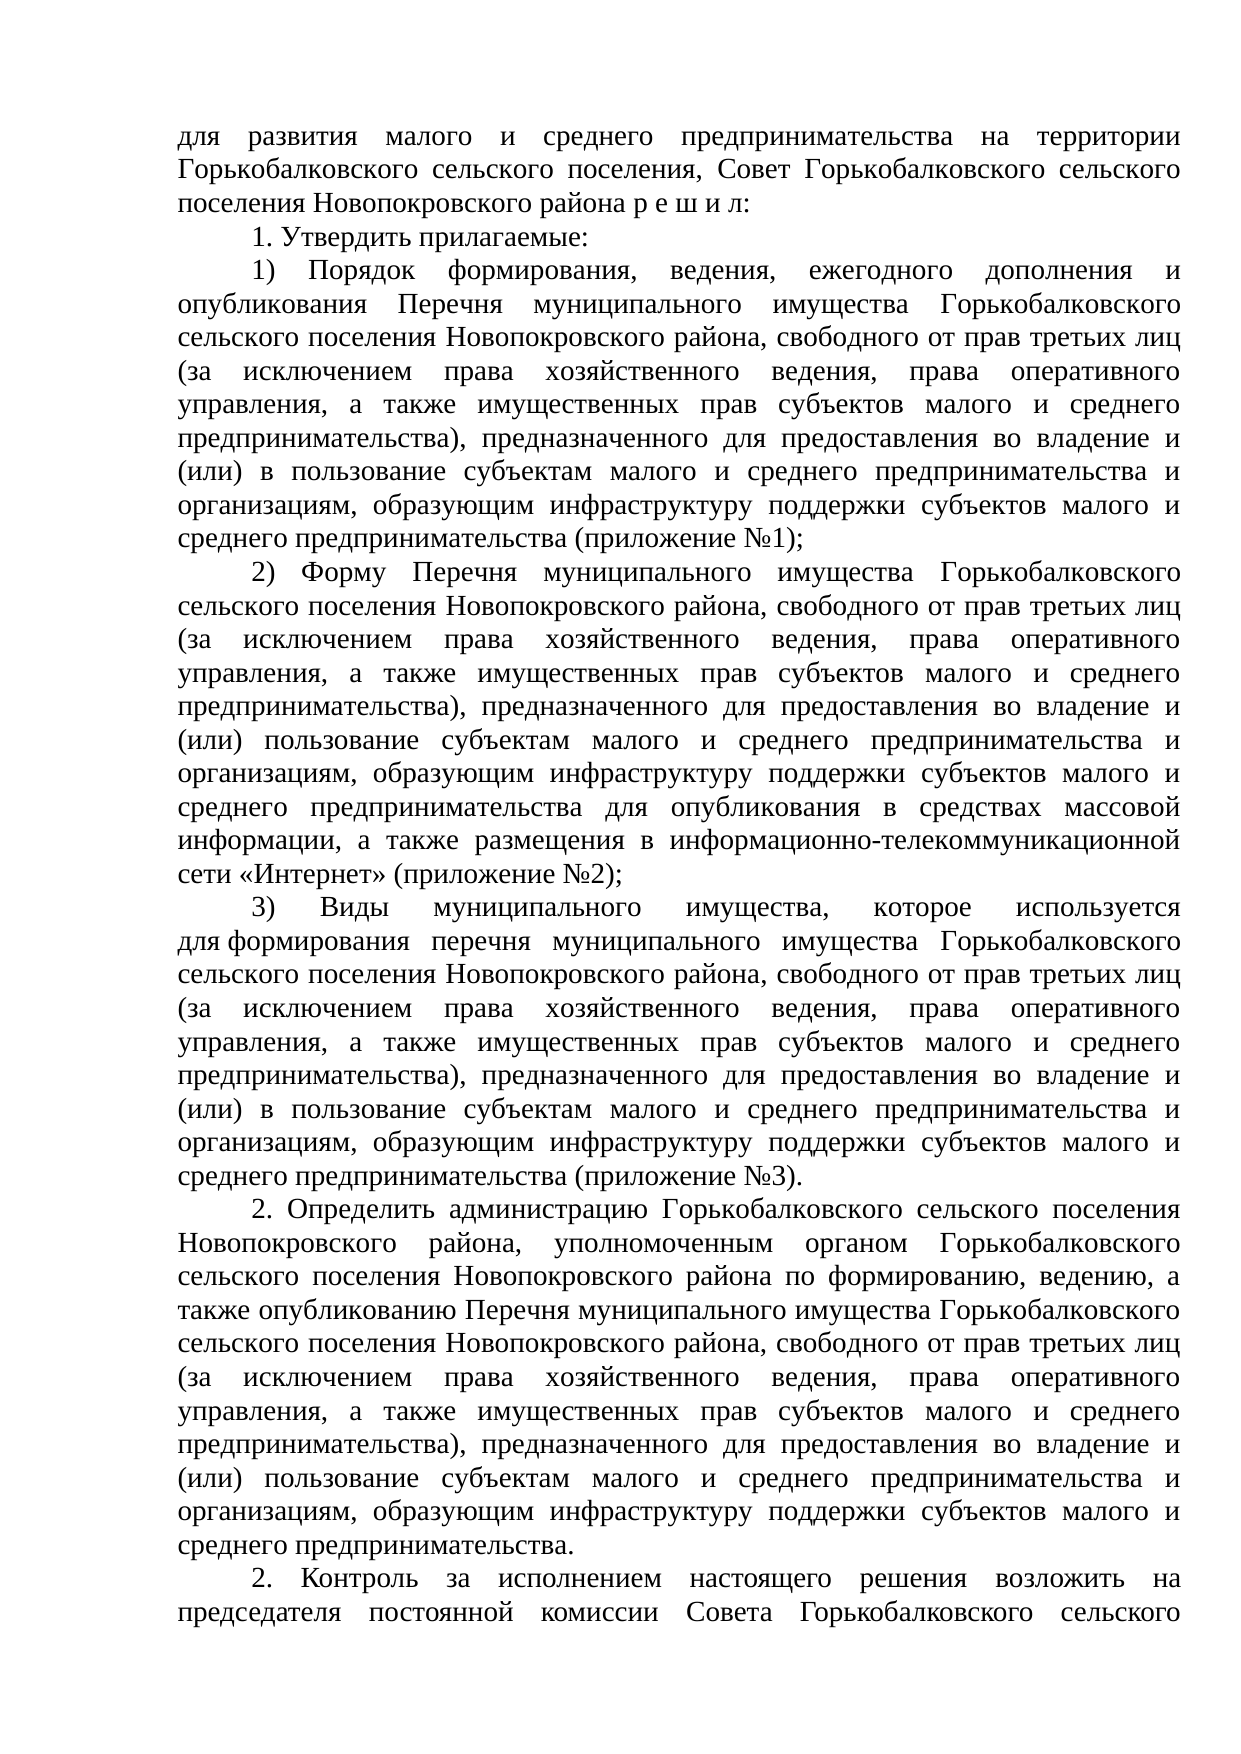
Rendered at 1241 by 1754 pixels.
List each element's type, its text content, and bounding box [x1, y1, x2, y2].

text 2) Форму Перечня муниципального имущества Горькобалковского сельского поселения Новопокровского района, свободного от прав третьих лиц (за исключением права хозяйственного ведения, права оперативного управления, а также имущественных прав субъектов малого и среднего предпринимательства), предназначенного для предоставления во владение и (или) пользование субъектам малого и среднего предпринимательства и организациям, образующим инфраструктуру поддержки субъектов малого и среднего предпринимательства для опубликования в средствах массовой информации, а также размещения в информационно-телекоммуникационной сети «Интернет» (приложение №2); [177, 554, 1181, 889]
text 3) Виды муниципального имущества, которое используется для формирования перечня муниципального имущества Горькобалковского сельского поселения Новопокровского района, свободного от прав третьих лиц (за исключением права хозяйственного ведения, права оперативного управления, а также имущественных прав субъектов малого и среднего предпринимательства), предназначенного для предоставления во владение и (или) в пользование субъектам малого и среднего предпринимательства и организациям, образующим инфраструктуру поддержки субъектов малого и среднего предпринимательства (приложение №3). [177, 889, 1181, 1191]
text 1. Утвердить прилагаемые: [177, 219, 1181, 252]
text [177, 118, 1181, 219]
text 2. Определить администрацию Горькобалковского сельского поселения Новопокровского района, уполномоченным органом Горькобалковского сельского поселения Новопокровского района по формированию, ведению, а также опубликованию Перечня муниципального имущества Горькобалковского сельского поселения Новопокровского района, свободного от прав третьих лиц (за исключением права хозяйственного ведения, права оперативного управления, а также имущественных прав субъектов малого и среднего предпринимательства), предназначенного для предоставления во владение и (или) пользование субъектам малого и среднего предпринимательства и организациям, образующим инфраструктуру поддержки субъектов малого и среднего предпринимательства. [177, 1191, 1181, 1560]
text 1) Порядок формирования, ведения, ежегодного дополнения и опубликования Перечня муниципального имущества Горькобалковского сельского поселения Новопокровского района, свободного от прав третьих лиц (за исключением права хозяйственного ведения, права оперативного управления, а также имущественных прав субъектов малого и среднего предпринимательства), предназначенного для предоставления во владение и (или) в пользование субъектам малого и среднего предпринимательства и организациям, образующим инфраструктуру поддержки субъектов малого и среднего предпринимательства (приложение №1); [177, 252, 1181, 554]
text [177, 1560, 1181, 1627]
